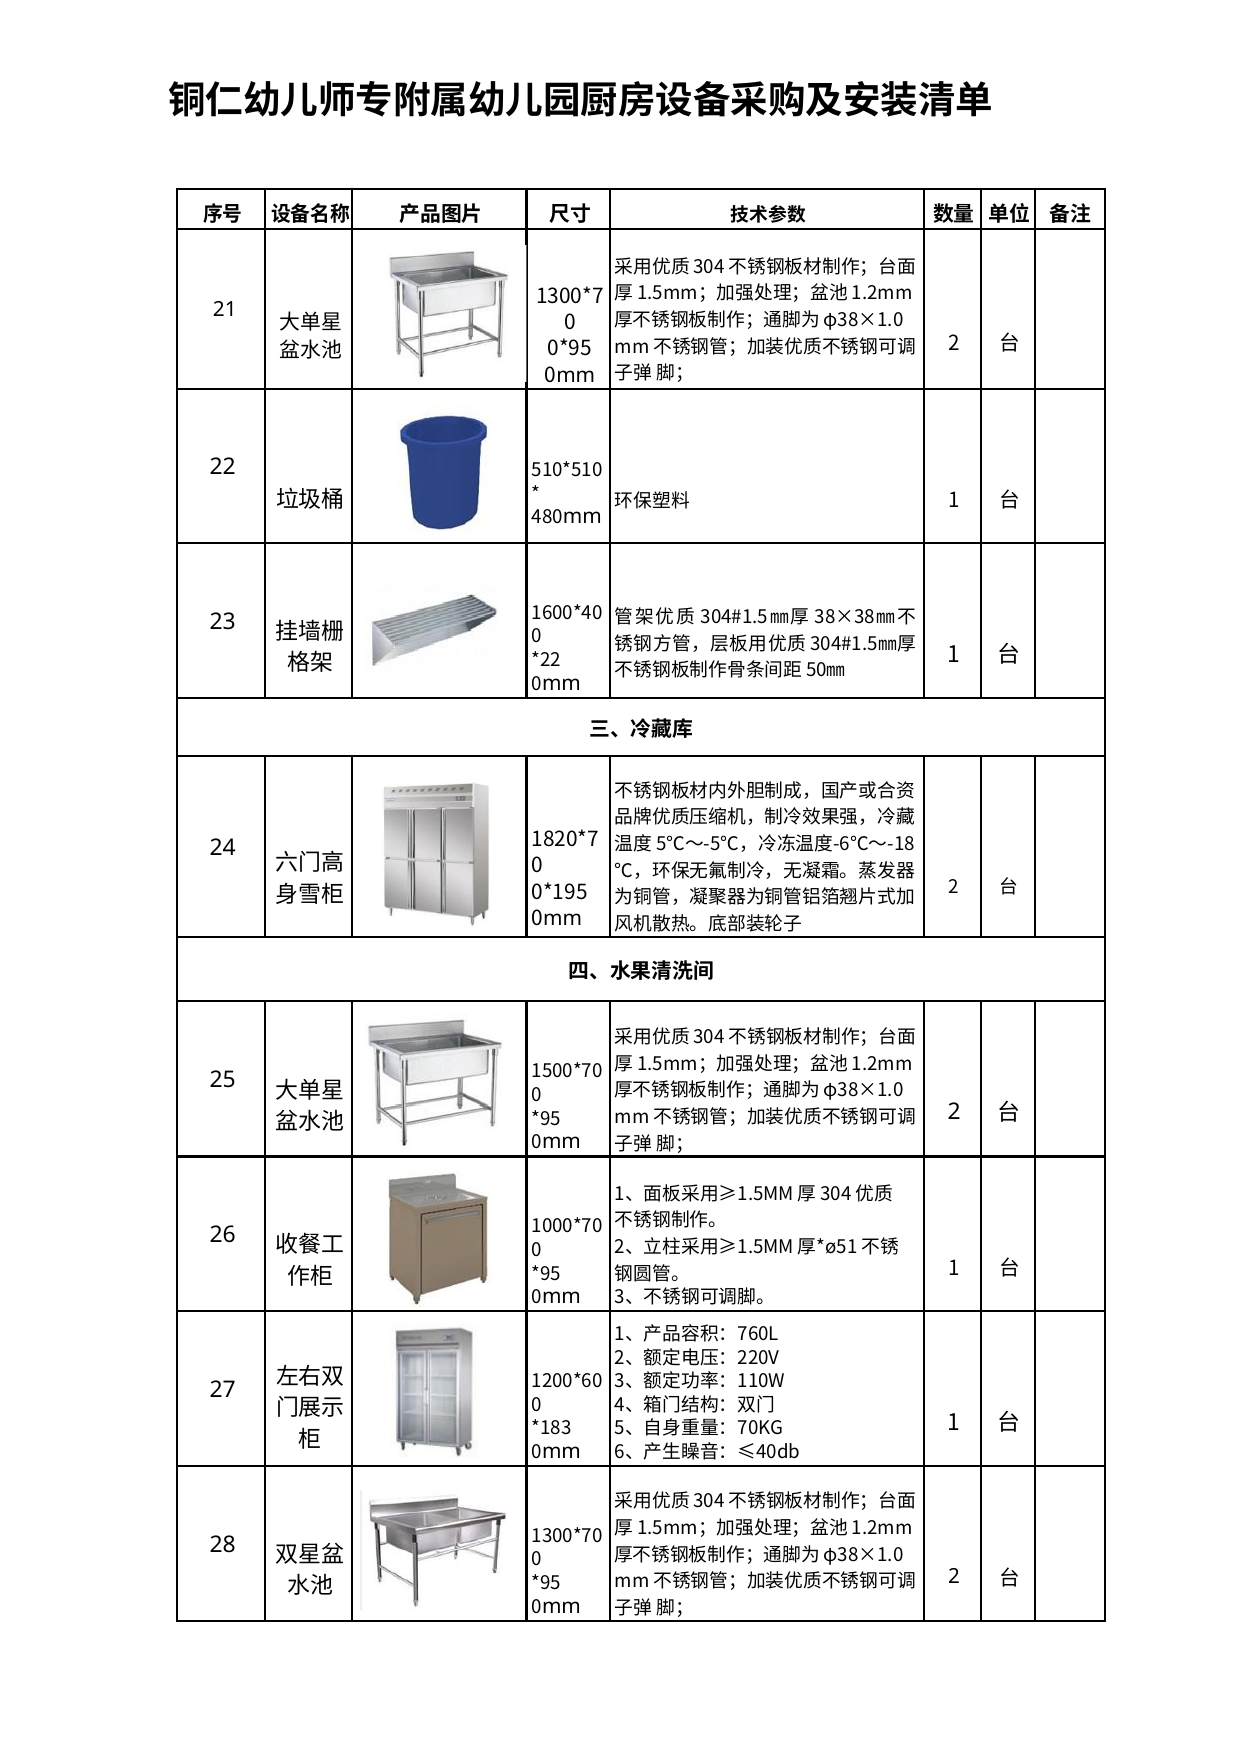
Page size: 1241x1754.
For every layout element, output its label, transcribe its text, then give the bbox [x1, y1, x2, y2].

table_cell [353, 757, 525, 936]
table_cell [353, 544, 525, 697]
table_cell 1 [925, 1312, 980, 1464]
table_cell 25 [178, 1002, 264, 1155]
table_cell 双星盆水池 [266, 1467, 351, 1620]
table_cell 台 [982, 390, 1034, 542]
table_cell 采用优质304不锈钢板材制作；台面厚1.5mm；加强处理；盆池1.2mm厚不锈钢板制作；通脚为φ38×1.0mm不锈钢管；加装优质不锈钢可调子弹 脚； [611, 1467, 923, 1620]
table_cell [1036, 757, 1104, 936]
table_cell [1036, 1312, 1104, 1464]
table_cell 台 [982, 230, 1034, 387]
table_cell 1500*700 *950mm [528, 1002, 609, 1155]
table_header 数量 [925, 190, 980, 228]
picture [364, 1013, 505, 1152]
table_cell 21 [178, 230, 264, 387]
table_cell 1600*400 *220mm [528, 544, 609, 697]
table_header 产品图片 [353, 190, 525, 228]
table_cell 台 [982, 1002, 1034, 1155]
table_cell 台 [982, 1158, 1034, 1310]
table_cell 24 [178, 757, 264, 936]
picture [360, 1490, 507, 1610]
table_cell 2 [925, 1467, 980, 1620]
table_cell [1036, 544, 1104, 697]
picture [380, 779, 490, 928]
table_cell 采用优质304不锈钢板材制作；台面厚1.5mm；加强处理；盆池1.2mm厚不锈钢板制作；通脚为φ38×1.0mm不锈钢管；加装优质不锈钢可调子弹 脚； [611, 1002, 923, 1155]
table_cell 采用优质304不锈钢板材制作；台面厚1.5mm；加强处理；盆池1.2mm厚不锈钢板制作；通脚为φ38×1.0mm不锈钢管；加装优质不锈钢可调子弹 脚； [611, 230, 923, 387]
table_cell 28 [178, 1467, 264, 1620]
picture [396, 404, 494, 533]
table_cell 1300*700 *950mm [528, 1467, 609, 1620]
table_cell [1036, 230, 1104, 387]
table_cell 1、面板采用≥1.5MM厚304优质不锈钢制作。 2、立柱采用≥1.5MM厚*ø51不锈钢圆管。 3、不锈钢可调脚。 [611, 1158, 923, 1310]
table_cell 台 [982, 1312, 1034, 1464]
table_cell 1300*70 0*950mm [528, 230, 609, 387]
table_cell 环保塑料 [611, 390, 923, 542]
table_cell 1000*700 *950mm [528, 1158, 609, 1310]
table_cell 2 [925, 757, 980, 936]
table_cell 27 [178, 1312, 264, 1464]
picture [382, 1323, 478, 1458]
table_cell [353, 1467, 525, 1620]
table_cell 1 [925, 1158, 980, 1310]
table_header 技术参数 [611, 190, 923, 228]
table_cell [353, 1312, 525, 1464]
table_cell 六门高身雪柜 [266, 757, 351, 936]
picture [362, 583, 500, 685]
table_cell 23 [178, 544, 264, 697]
table_cell 三、冷藏库 [178, 699, 1104, 755]
table_cell 26 [178, 1158, 264, 1310]
table_cell 1 [925, 390, 980, 542]
table_cell 台 [982, 544, 1034, 697]
table_cell 大单星盆水池 [266, 1002, 351, 1155]
table_cell [1036, 1002, 1104, 1155]
table_cell [353, 230, 525, 387]
table_cell 大单星盆水池 [266, 230, 351, 387]
table_cell [353, 1158, 525, 1310]
table_cell [353, 1002, 525, 1155]
table_cell 1 [925, 544, 980, 697]
table_header 序号 [178, 190, 264, 228]
table_cell [1036, 1467, 1104, 1620]
table_header 备注 [1036, 190, 1104, 228]
table_header 单位 [982, 190, 1034, 228]
table_cell 不锈钢板材内外胆制成，国产或合资品牌优质压缩机，制冷效果强，冷藏温度5℃～-5℃，冷冻温度-6℃～-18 ℃，环保无氟制冷，无凝霜。蒸发器为铜管，凝聚器为铜管铝箔翘片式加风机散热。底部装轮子 [611, 757, 923, 936]
table_cell 2 [925, 230, 980, 387]
table_cell 1、产品容积：760L 2、额定电压：220V 3、额定功率：110W 4、箱门结构：双门 5、自身重量：70KG 6、产生矂音：≤40db [611, 1312, 923, 1464]
table_cell [1036, 390, 1104, 542]
picture [387, 1171, 492, 1307]
table_cell 1820*70 0*1950mm [528, 757, 609, 936]
table_cell [1036, 1158, 1104, 1310]
table_cell 510*510* 480mm [528, 390, 609, 542]
table_cell 台 [982, 1467, 1034, 1620]
table_cell 垃圾桶 [266, 390, 351, 542]
table_cell 挂墙栅格架 [266, 544, 351, 697]
table_cell 台 [982, 757, 1034, 936]
table_cell 1200*600 *1830mm [528, 1312, 609, 1464]
table_cell [353, 390, 525, 542]
table_cell 管架优质304#1.5㎜厚38×38㎜不锈钢方管，层板用优质304#1.5㎜厚不锈钢板制作骨条间距50㎜ [611, 544, 923, 697]
table_cell 2 [925, 1002, 980, 1155]
table_header 尺寸 [528, 190, 609, 228]
table_cell 收餐工作柜 [266, 1158, 351, 1310]
table_cell 四、水果清洗间 [178, 938, 1104, 1000]
table_header 设备名称 [266, 190, 351, 228]
picture [371, 245, 527, 382]
table_cell 22 [178, 390, 264, 542]
table_cell 左右双门展示柜 [266, 1312, 351, 1464]
